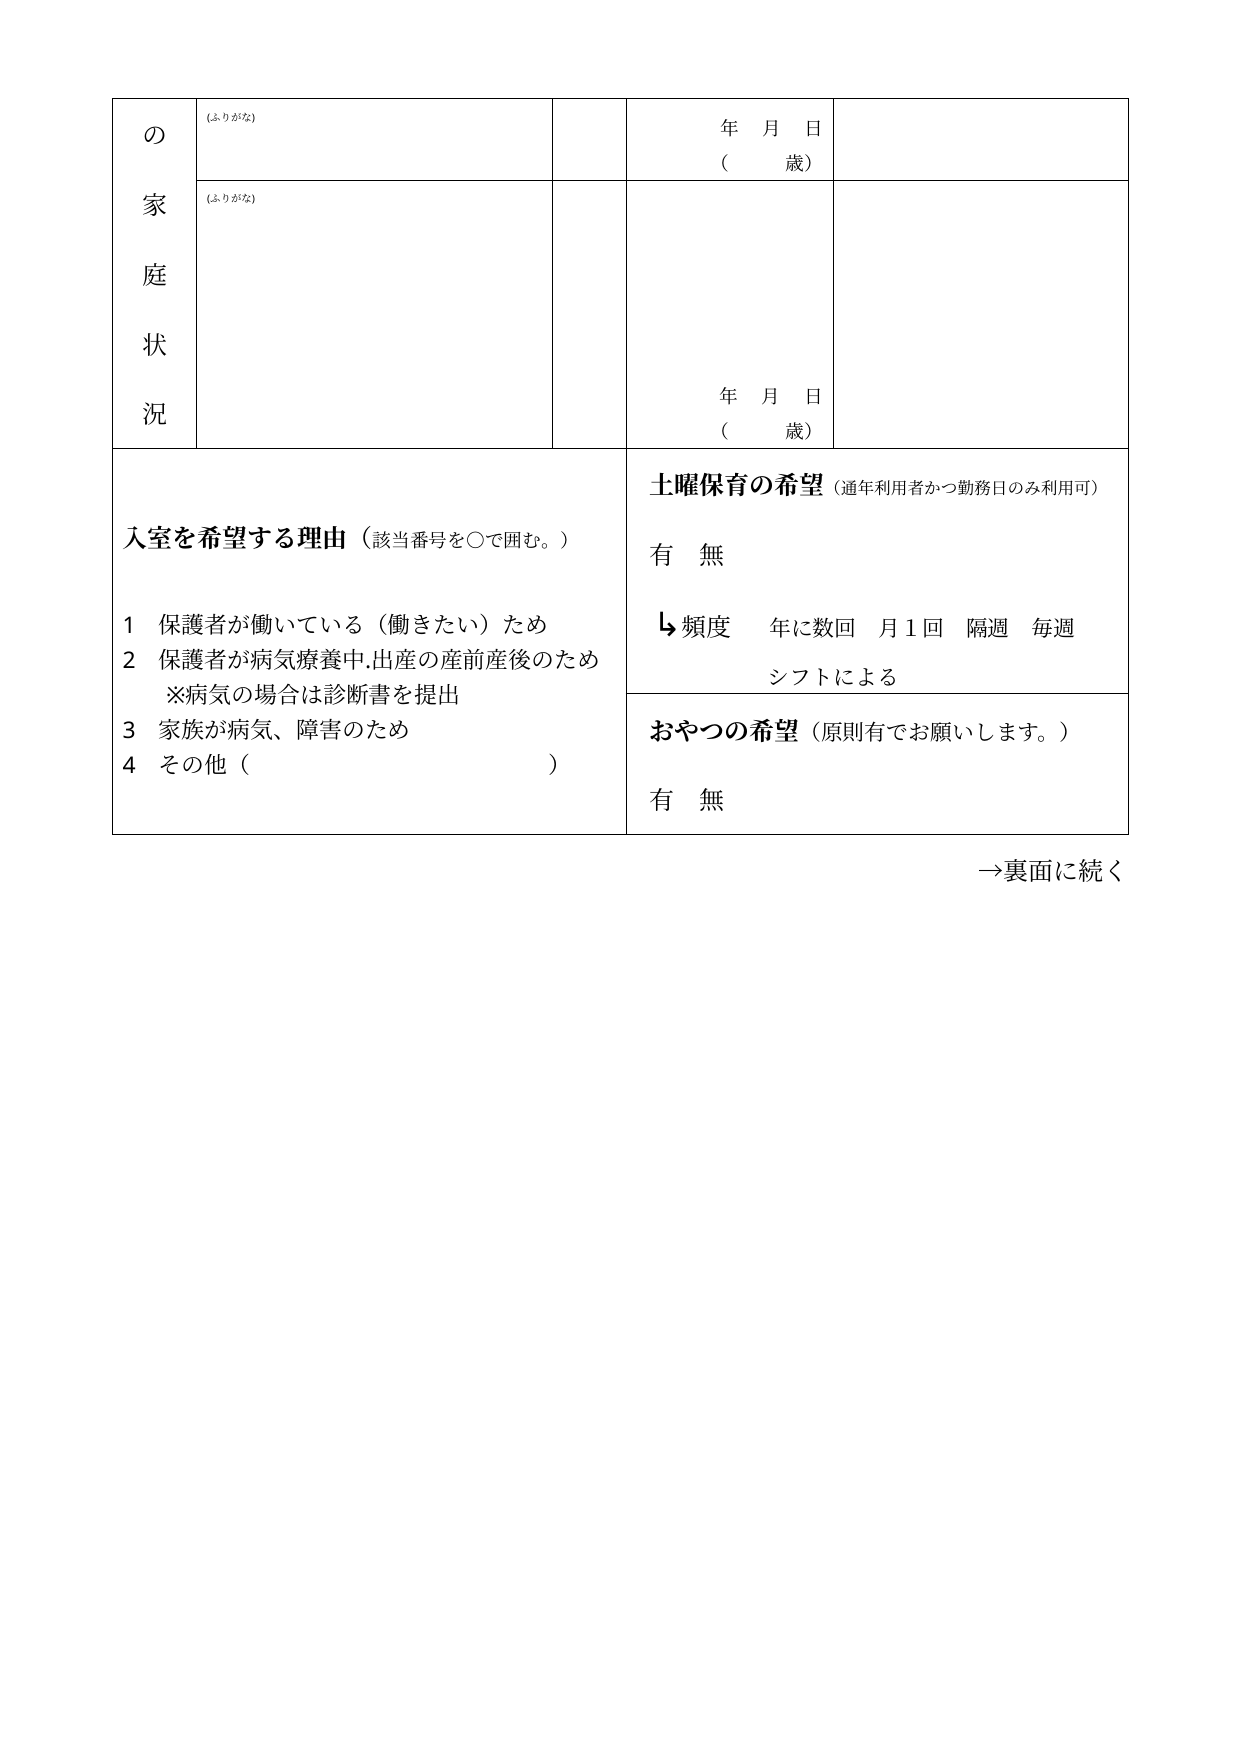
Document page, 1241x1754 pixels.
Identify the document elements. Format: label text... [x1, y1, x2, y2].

table_cell おやつの希望（原則有でお願いします。） 有 無 [627, 694, 1128, 834]
table_cell 土曜保育の希望（通年利用者かつ勤務日のみ利用可） 有 無 ↳頻度 年に数回 月１回 隔週 毎週 シフトによる [627, 449, 1128, 693]
table_cell [553, 181, 626, 448]
table_cell [834, 181, 1128, 448]
table_cell (ふりがな) [197, 181, 552, 448]
table_cell (ふりがな) [197, 99, 552, 180]
text →裏面に続く [112, 835, 1128, 905]
table_cell [834, 99, 1128, 180]
table_cell 入室を希望する理由（該当番号を○で囲む。） 1 保護者が働いている（働きたい）ため 2 保護者が病気療養中.出産の産前産後のため ※病気の場合は診断書を提出 3 家族が病気、障害のため 4 その他（ ） [113, 449, 626, 834]
table_cell 年 月 日 （ 歳） [627, 181, 833, 448]
table_cell [553, 99, 626, 180]
table_cell 年 月 日 （ 歳） [627, 99, 833, 180]
